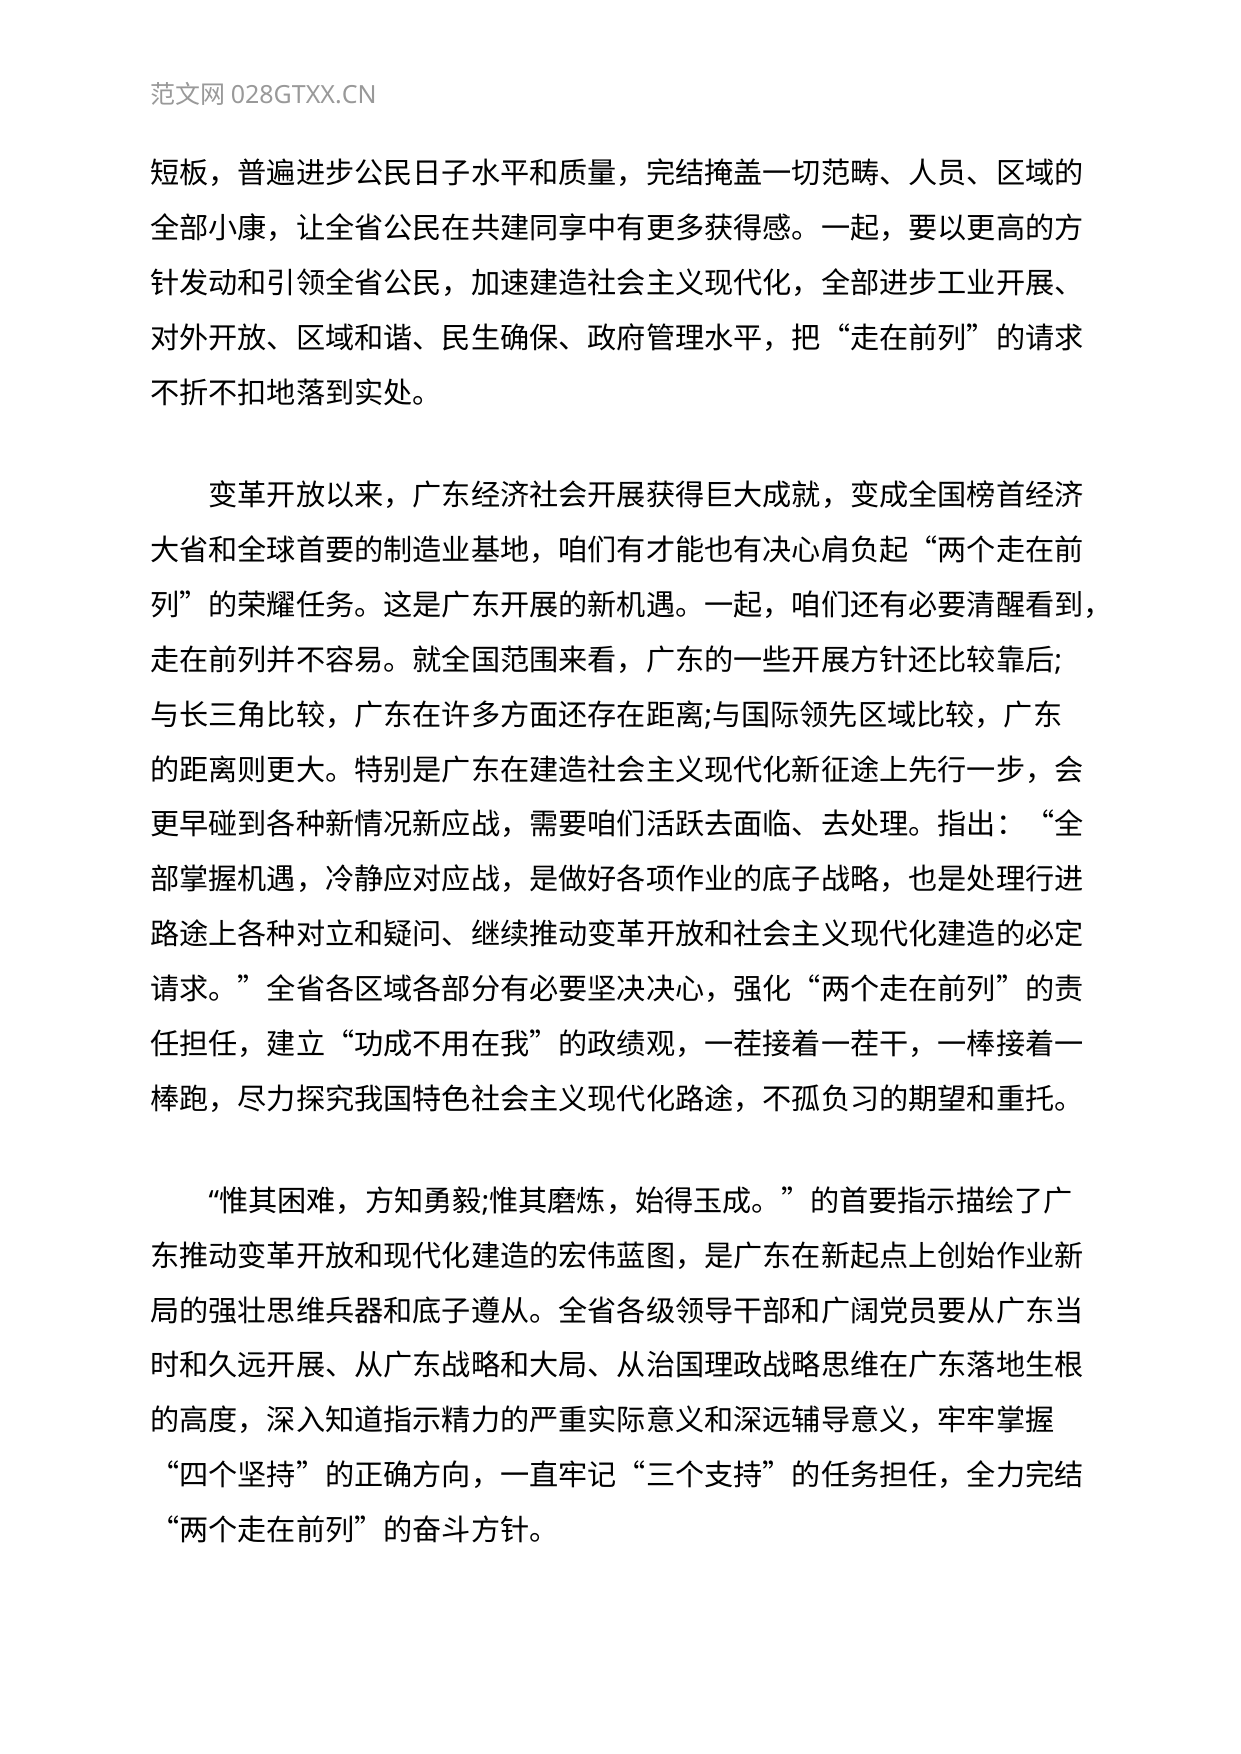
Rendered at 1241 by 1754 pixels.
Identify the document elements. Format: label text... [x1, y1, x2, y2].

text 变革开放以来，广东经济社会开展获得巨大成就，变成全国榜首经济大省和全球首要的制造业基地，咱们有才能也有决心肩负起“两个走在前列”的荣耀任务。这是广东开展的新机遇。一起，咱们还有必要清醒看到，走在前列并不容易。就全国范围来看，广东的一些开展方针还比较靠后;与长三角比较，广东在许多方面还存在距离;与国际领先区域比较，广东的距离则更大。特别是广东在建造社会主义现代化新征途上先行一步，会更早碰到各种新情况新应战，需要咱们活跃去面临、去处理。指出：“全部掌握机遇，冷静应对应战，是做好各项作业的底子战略，也是处理行进路途上各种对立和疑问、继续推动变革开放和社会主义现代化建造的必定请求。”全省各区域各部分有必要坚决决心，强化“两个走在前列”的责任担任，建立“功成不用在我”的政绩观，一茬接着一茬干，一棒接着一棒跑，尽力探究我国特色社会主义现代化路途，不孤负习的期望和重托。 [150, 471, 1090, 1118]
text “惟其困难，方知勇毅;惟其磨炼，始得玉成。”的首要指示描绘了广东推动变革开放和现代化建造的宏伟蓝图，是广东在新起点上创始作业新局的强壮思维兵器和底子遵从。全省各级领导干部和广阔党员要从广东当时和久远开展、从广东战略和大局、从治国理政战略思维在广东落地生根的高度，深入知道指示精力的严重实际意义和深远辅导意义，牢牢掌握“四个坚持”的正确方向，一直牢记“三个支持”的任务担任，全力完结“两个走在前列”的奋斗方针。 [150, 1177, 1090, 1549]
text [150, 150, 1090, 412]
